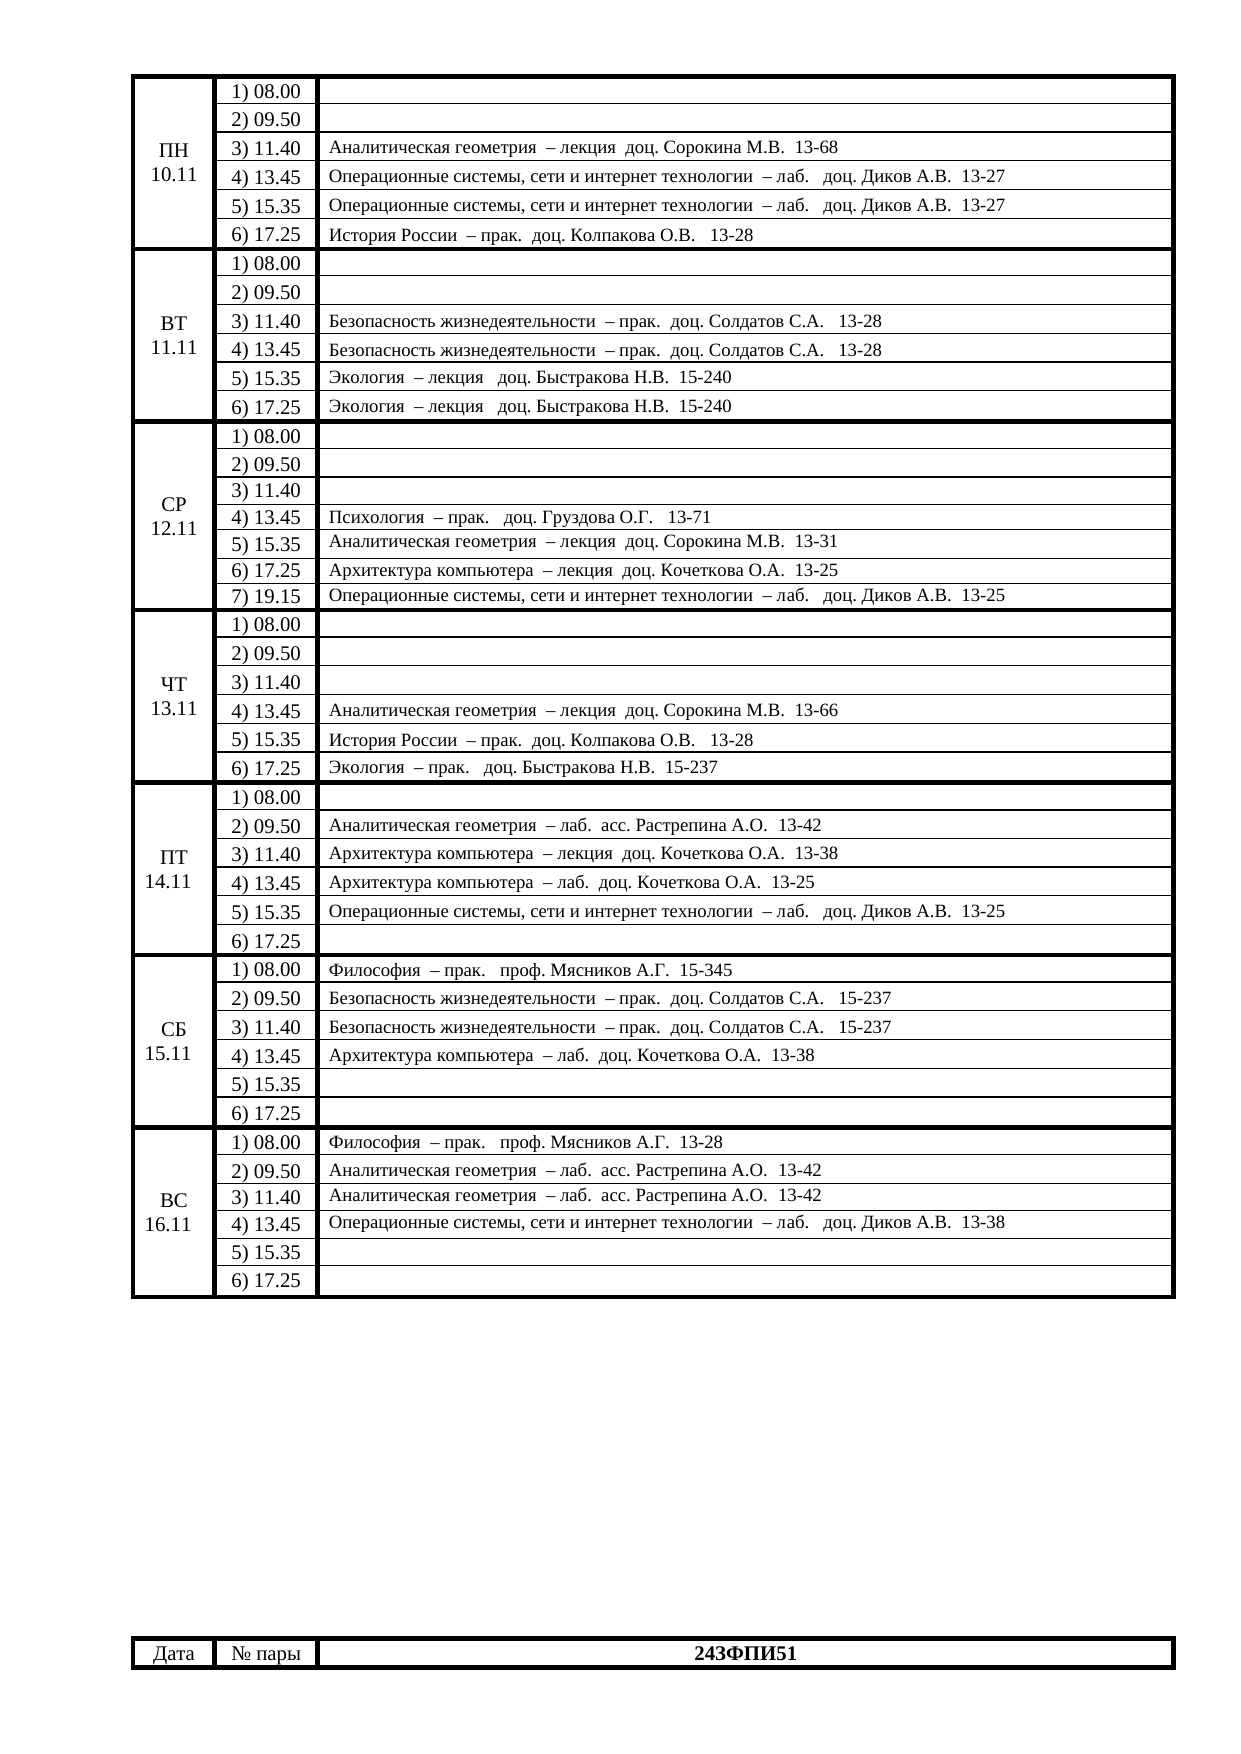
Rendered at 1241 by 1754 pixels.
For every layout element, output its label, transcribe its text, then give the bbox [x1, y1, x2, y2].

table_cell История России – прак. доц. Колпакова О.В. 13-28 [320, 219, 1171, 246]
table_cell 4) 13.45 [217, 1211, 315, 1237]
table_cell 6) 17.25 [217, 925, 315, 953]
table_cell 2) 09.50 [217, 276, 315, 304]
table_cell 6) 17.25 [217, 1098, 315, 1125]
table_cell [320, 276, 1171, 304]
table_cell [320, 1098, 1171, 1125]
table_cell Экология – прак. доц. Быстракова Н.В. 15-237 [320, 753, 1171, 780]
table_cell 5) 15.35 [217, 724, 315, 751]
table_cell Безопасность жизнедеятельности – прак. доц. Солдатов С.А. 15-237 [320, 1011, 1171, 1039]
table_cell [320, 638, 1171, 665]
table_cell 4) 13.45 [217, 1040, 315, 1068]
table_cell ВТ 11.11 [135, 251, 212, 419]
table_cell 1) 08.00 [217, 1130, 315, 1154]
table_header № пары [217, 1641, 315, 1665]
table_cell 3) 11.40 [217, 133, 315, 160]
table_cell СР 12.11 [135, 424, 212, 608]
table_cell 6) 17.25 [217, 753, 315, 780]
table_header Дата [135, 1641, 212, 1665]
table_cell 2) 09.50 [217, 983, 315, 1010]
table_cell [320, 666, 1171, 694]
table_cell 3) 11.40 [217, 1184, 315, 1210]
table_header 24ЗФПИ51 [320, 1641, 1171, 1665]
table_cell Аналитическая геометрия – лаб. асс. Растрепина А.О. 13-42 [320, 1155, 1171, 1183]
table_cell 4) 13.45 [217, 505, 315, 529]
table_cell 2) 09.50 [217, 638, 315, 665]
table_cell 3) 11.40 [217, 1011, 315, 1039]
table_cell Аналитическая геометрия – лаб. асс. Растрепина А.О. 13-42 [320, 1184, 1171, 1210]
table_cell 6) 17.25 [217, 391, 315, 419]
table_cell Архитектура компьютера – лаб. доц. Кочеткова О.А. 13-38 [320, 1040, 1171, 1068]
table_cell 4) 13.45 [217, 868, 315, 895]
table_cell Операционные системы, сети и интернет технологии – лаб. доц. Диков А.В. 13-27 [320, 190, 1171, 218]
table_cell 2) 09.50 [217, 449, 315, 476]
table_cell [320, 1239, 1171, 1265]
table_cell 4) 13.45 [217, 161, 315, 189]
table_cell 3) 11.40 [217, 839, 315, 866]
table_cell 2) 09.50 [217, 104, 315, 131]
table_cell Экология – лекция доц. Быстракова Н.В. 15-240 [320, 391, 1171, 419]
table_cell 5) 15.35 [217, 530, 315, 557]
table_cell 4) 13.45 [217, 695, 315, 723]
table_cell [320, 79, 1171, 103]
table_cell 1) 08.00 [217, 424, 315, 448]
table_cell 1) 08.00 [217, 785, 315, 809]
table_cell [320, 449, 1171, 476]
table_cell Безопасность жизнедеятельности – прак. доц. Солдатов С.А. 13-28 [320, 334, 1171, 361]
table_cell ПТ 14.11 [135, 785, 212, 953]
table_cell Аналитическая геометрия – лаб. асс. Растрепина А.О. 13-42 [320, 811, 1171, 838]
table_cell 5) 15.35 [217, 190, 315, 218]
table_cell 2) 09.50 [217, 810, 315, 838]
table_cell Аналитическая геометрия – лекция доц. Сорокина М.В. 13-68 [320, 133, 1171, 160]
table_cell 5) 15.35 [217, 1239, 315, 1265]
table_cell 1) 08.00 [217, 251, 315, 275]
table_cell ПН 10.11 [135, 79, 212, 246]
table_cell [320, 478, 1171, 504]
table_cell 4) 13.45 [217, 334, 315, 361]
table_cell Архитектура компьютера – лаб. доц. Кочеткова О.А. 13-25 [320, 868, 1171, 895]
table_cell ВС 16.11 [135, 1130, 212, 1294]
table_cell История России – прак. доц. Колпакова О.В. 13-28 [320, 724, 1171, 751]
table_cell 5) 15.35 [217, 1069, 315, 1096]
table_cell 7) 19.15 [217, 584, 315, 608]
table_cell Безопасность жизнедеятельности – прак. доц. Солдатов С.А. 15-237 [320, 983, 1171, 1010]
table_cell [320, 1266, 1171, 1294]
table_cell Архитектура компьютера – лекция доц. Кочеткова О.А. 13-25 [320, 559, 1171, 582]
table_cell [320, 1069, 1171, 1096]
table_cell 5) 15.35 [217, 363, 315, 390]
table_cell 2) 09.50 [217, 1155, 315, 1183]
table_cell СБ 15.11 [135, 957, 212, 1125]
table_cell Операционные системы, сети и интернет технологии – лаб. доц. Диков А.В. 13-25 [320, 584, 1171, 608]
table_cell 1) 08.00 [217, 957, 315, 981]
table_cell Операционные системы, сети и интернет технологии – лаб. доц. Диков А.В. 13-38 [320, 1211, 1171, 1237]
table_cell Психология – прак. доц. Груздова О.Г. 13-71 [320, 505, 1171, 529]
table_cell 1) 08.00 [217, 79, 315, 103]
table_cell Операционные системы, сети и интернет технологии – лаб. доц. Диков А.В. 13-27 [320, 161, 1171, 189]
table_cell 6) 17.25 [217, 559, 315, 582]
table_cell Архитектура компьютера – лекция доц. Кочеткова О.А. 13-38 [320, 839, 1171, 866]
table_cell Операционные системы, сети и интернет технологии – лаб. доц. Диков А.В. 13-25 [320, 896, 1171, 924]
table_cell ЧТ 13.11 [135, 612, 212, 780]
table_cell [320, 424, 1171, 448]
table_cell Философия – прак. проф. Мясников А.Г. 15-345 [320, 957, 1171, 981]
table_cell [320, 925, 1171, 953]
table_cell 6) 17.25 [217, 219, 315, 246]
table_cell 5) 15.35 [217, 896, 315, 924]
table_cell [320, 785, 1171, 809]
table_cell [320, 612, 1171, 636]
table_cell Безопасность жизнедеятельности – прак. доц. Солдатов С.А. 13-28 [320, 305, 1171, 333]
table_cell [320, 251, 1171, 275]
table_cell 6) 17.25 [217, 1266, 315, 1294]
table_cell 3) 11.40 [217, 666, 315, 694]
table_cell Аналитическая геометрия – лекция доц. Сорокина М.В. 13-66 [320, 695, 1171, 723]
table_cell Аналитическая геометрия – лекция доц. Сорокина М.В. 13-31 [320, 530, 1171, 557]
table_cell 3) 11.40 [217, 305, 315, 333]
table_cell Экология – лекция доц. Быстракова Н.В. 15-240 [320, 363, 1171, 390]
table_cell 3) 11.40 [217, 478, 315, 504]
table_cell Философия – прак. проф. Мясников А.Г. 13-28 [320, 1130, 1171, 1154]
table_cell [320, 104, 1171, 131]
table_cell 1) 08.00 [217, 612, 315, 636]
